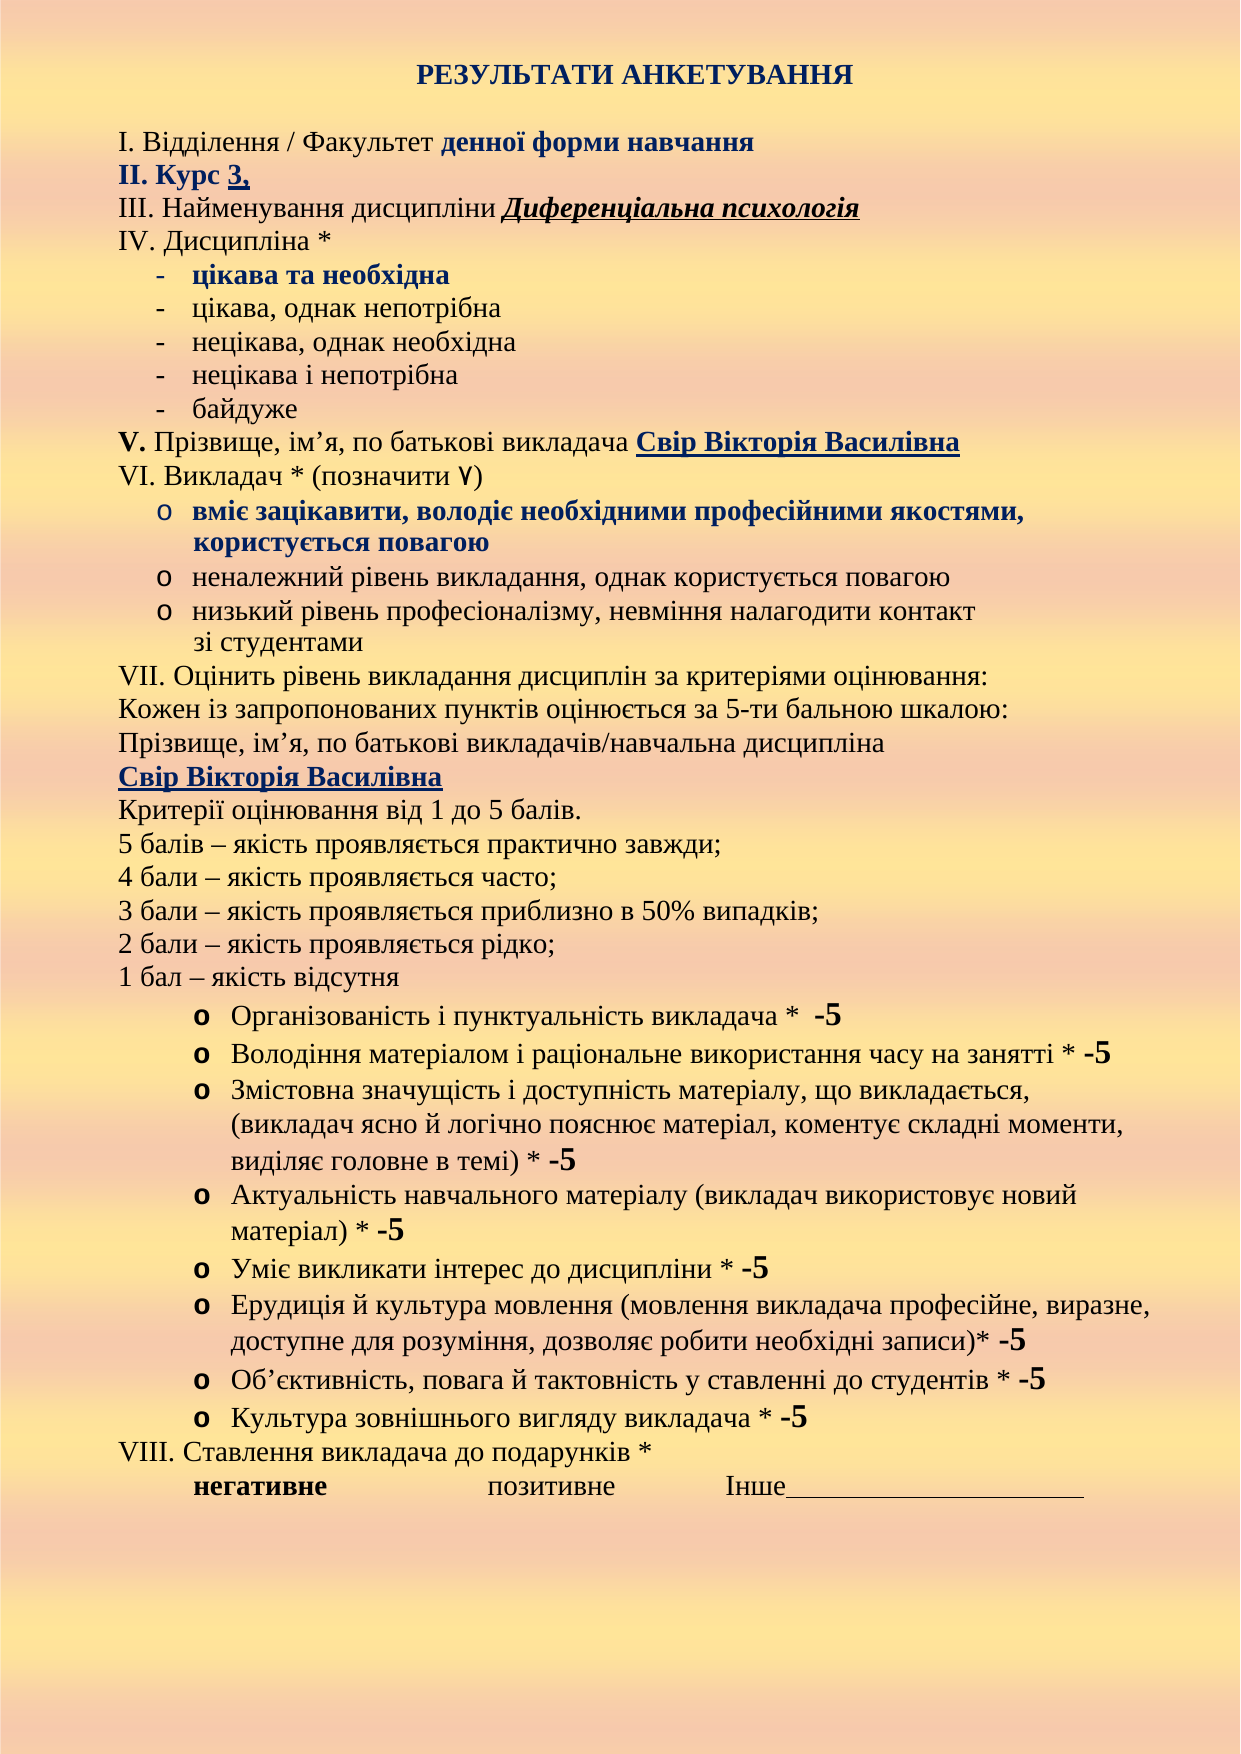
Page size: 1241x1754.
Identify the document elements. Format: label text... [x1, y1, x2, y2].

list Об’єктивність, повага й тактовність у ставленні до студентів * -5 [193, 1358, 1161, 1397]
picture [0, 0, 1241, 1754]
subtitle цікава та необхідна [155, 257, 1161, 291]
subtitle Свір Вікторія Василівна [118, 759, 1161, 793]
list нецікава, однак необхідна [155, 324, 1161, 357]
list цікава, однак непотрібна [155, 291, 1161, 324]
list Ерудиція й культура мовлення (мовлення викладача професійне, виразне, доступне для розуміння, дозволяє робити необхідні записи)* -5 [193, 1287, 1151, 1358]
text 1 бал – якість відсутня [118, 960, 1161, 993]
subtitle РЕЗУЛЬТАТИ АНКЕТУВАННЯ [186, 57, 1083, 90]
list Дисципліна * [118, 223, 1161, 257]
subtitle вміє зацікавити, володіє необхідними професійними якостями, користується повагою [156, 494, 1025, 558]
list низький рівень професіоналізму, невміння налагодити контакт зі студентами [156, 594, 1002, 658]
text негативне позитивне Інше [193, 1468, 1161, 1501]
list Актуальність навчального матеріалу (викладач використовує новий матеріал) * -5 [193, 1177, 1078, 1248]
list Прізвище, ім’я, по батькові викладача Свір Вікторія Василівна [118, 425, 1161, 458]
list Уміє викликати інтерес до дисципліни * -5 [193, 1248, 1161, 1287]
list Культура зовнішнього вигляду викладача * -5 [193, 1397, 1161, 1435]
list неналежний рівень викладання, однак користується повагою [155, 558, 1161, 593]
list Ставлення викладача до подарунків * [118, 1435, 1161, 1468]
list байдуже [155, 391, 1161, 425]
text 3 бали – якість проявляється приблизно в 50% випадків; 2 бали – якість проявляється рідко; [118, 893, 821, 960]
text І. Відділення / Факультет денної форми навчання ІІ. Курс 3, [118, 124, 769, 191]
text 5 балів – якість проявляється практично завжди; 4 бали – якість проявляється часто; [118, 826, 724, 893]
list нецікава і непотрібна [155, 358, 1161, 391]
list Змістовна значущість і доступність матеріалу, що викладається, (викладач ясно й логічно пояснює матеріал, коментує складні моменти, виділяє головне в темі) * -5 [193, 1071, 1124, 1177]
text Критерії оцінювання від 1 до 5 балів. [118, 793, 1161, 826]
text ІІІ. Найменування дисципліни Диференціальна психологія [118, 191, 1161, 223]
list Володіння матеріалом і раціональне використання часу на занятті * -5 [193, 1033, 1161, 1071]
list Викладач * (позначити ۷) [118, 458, 1161, 492]
list Організованість і пунктуальність викладача * -5 [193, 994, 1161, 1033]
list Оцінить рівень викладання дисциплін за критеріями оцінювання: Кожен із запропонованих пунктів оцінюється за 5-ти бальною шкалою: Прізвище, ім’я, по батькові викладачів/навчальна дисципліна [118, 658, 1010, 759]
